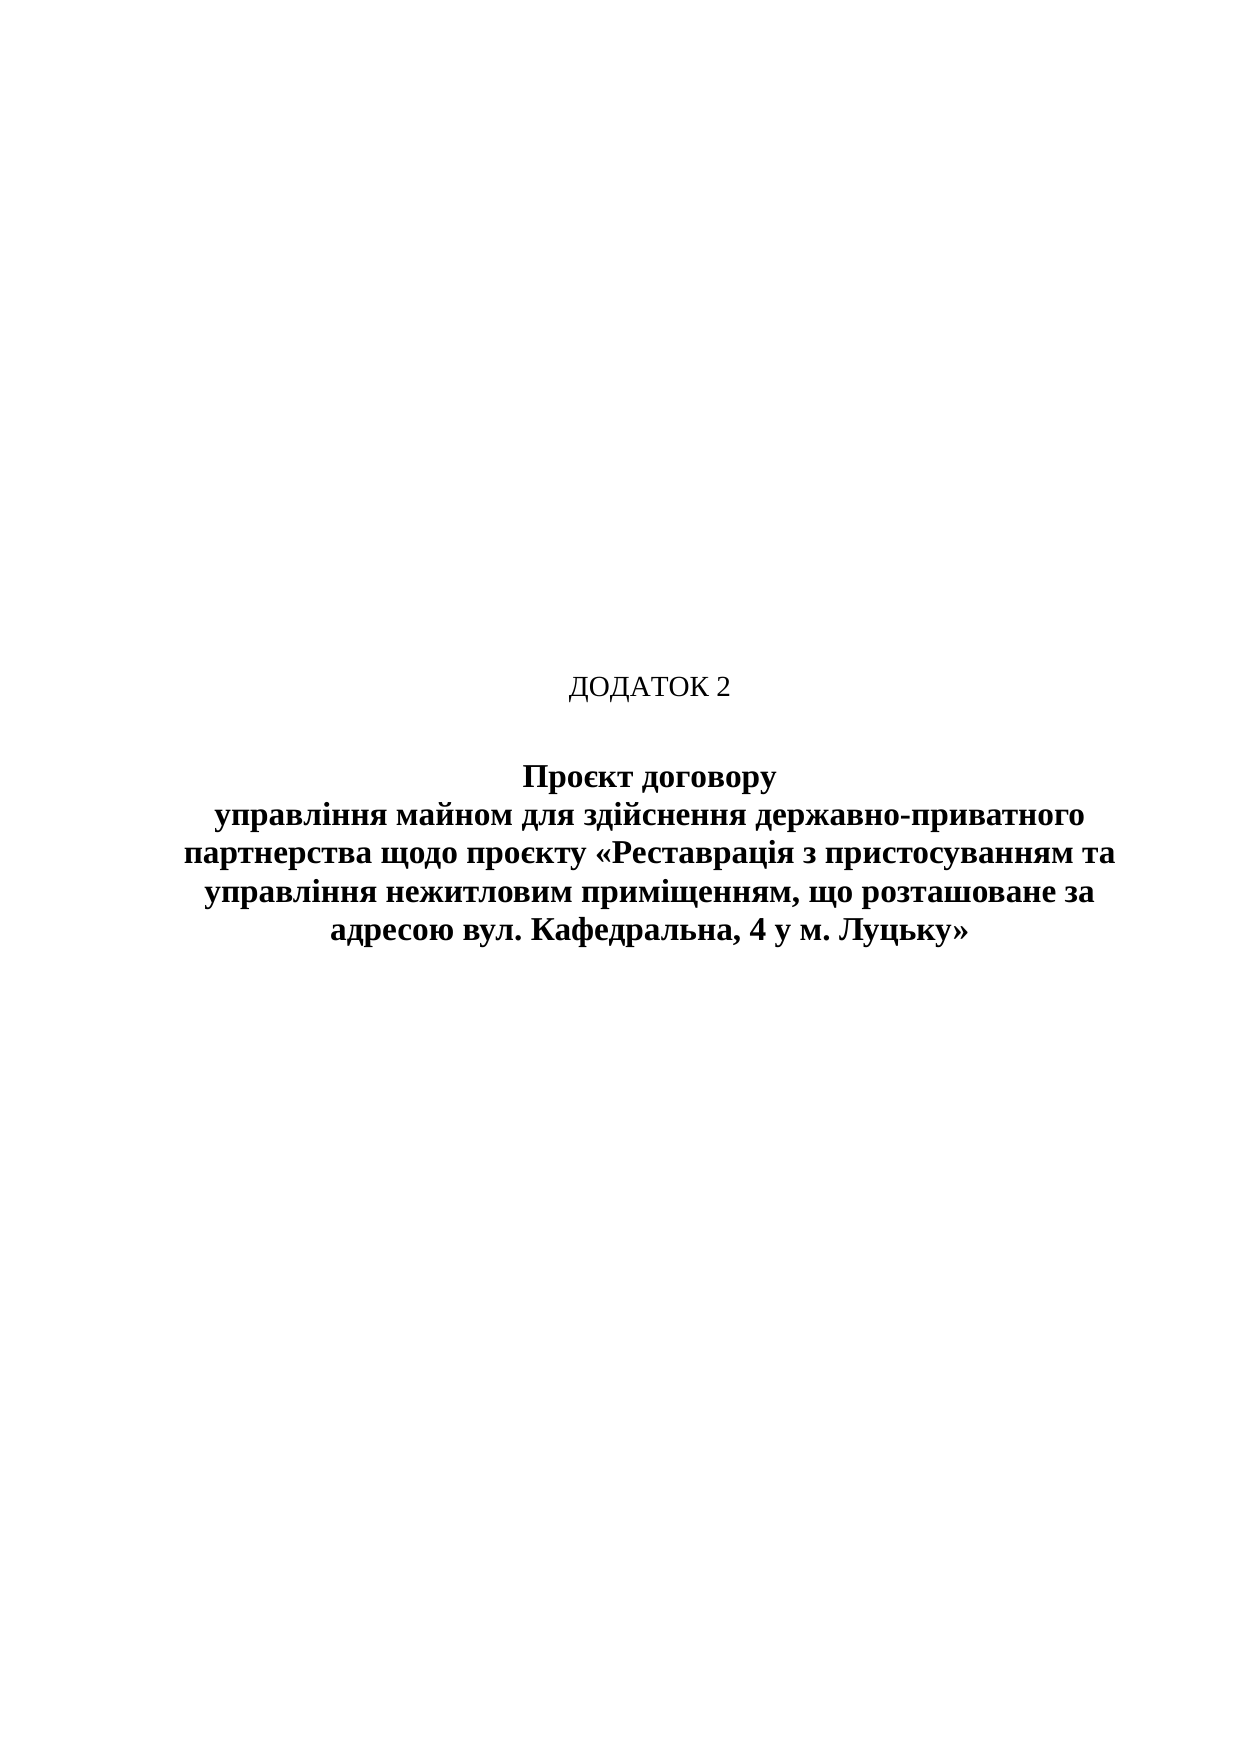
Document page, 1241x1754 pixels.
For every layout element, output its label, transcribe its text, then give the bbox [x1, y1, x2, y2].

text Додаток 2 [148, 669, 1152, 703]
text Проєкт договору [148, 756, 1152, 794]
text управління майном для здійснення державно-приватного партнерства щодо проєкту «Реставрація з пристосуванням та управління нежитловим приміщенням, що розташоване за адресою вул. Кафедральна, 4 у м. Луцьку» [148, 794, 1152, 947]
